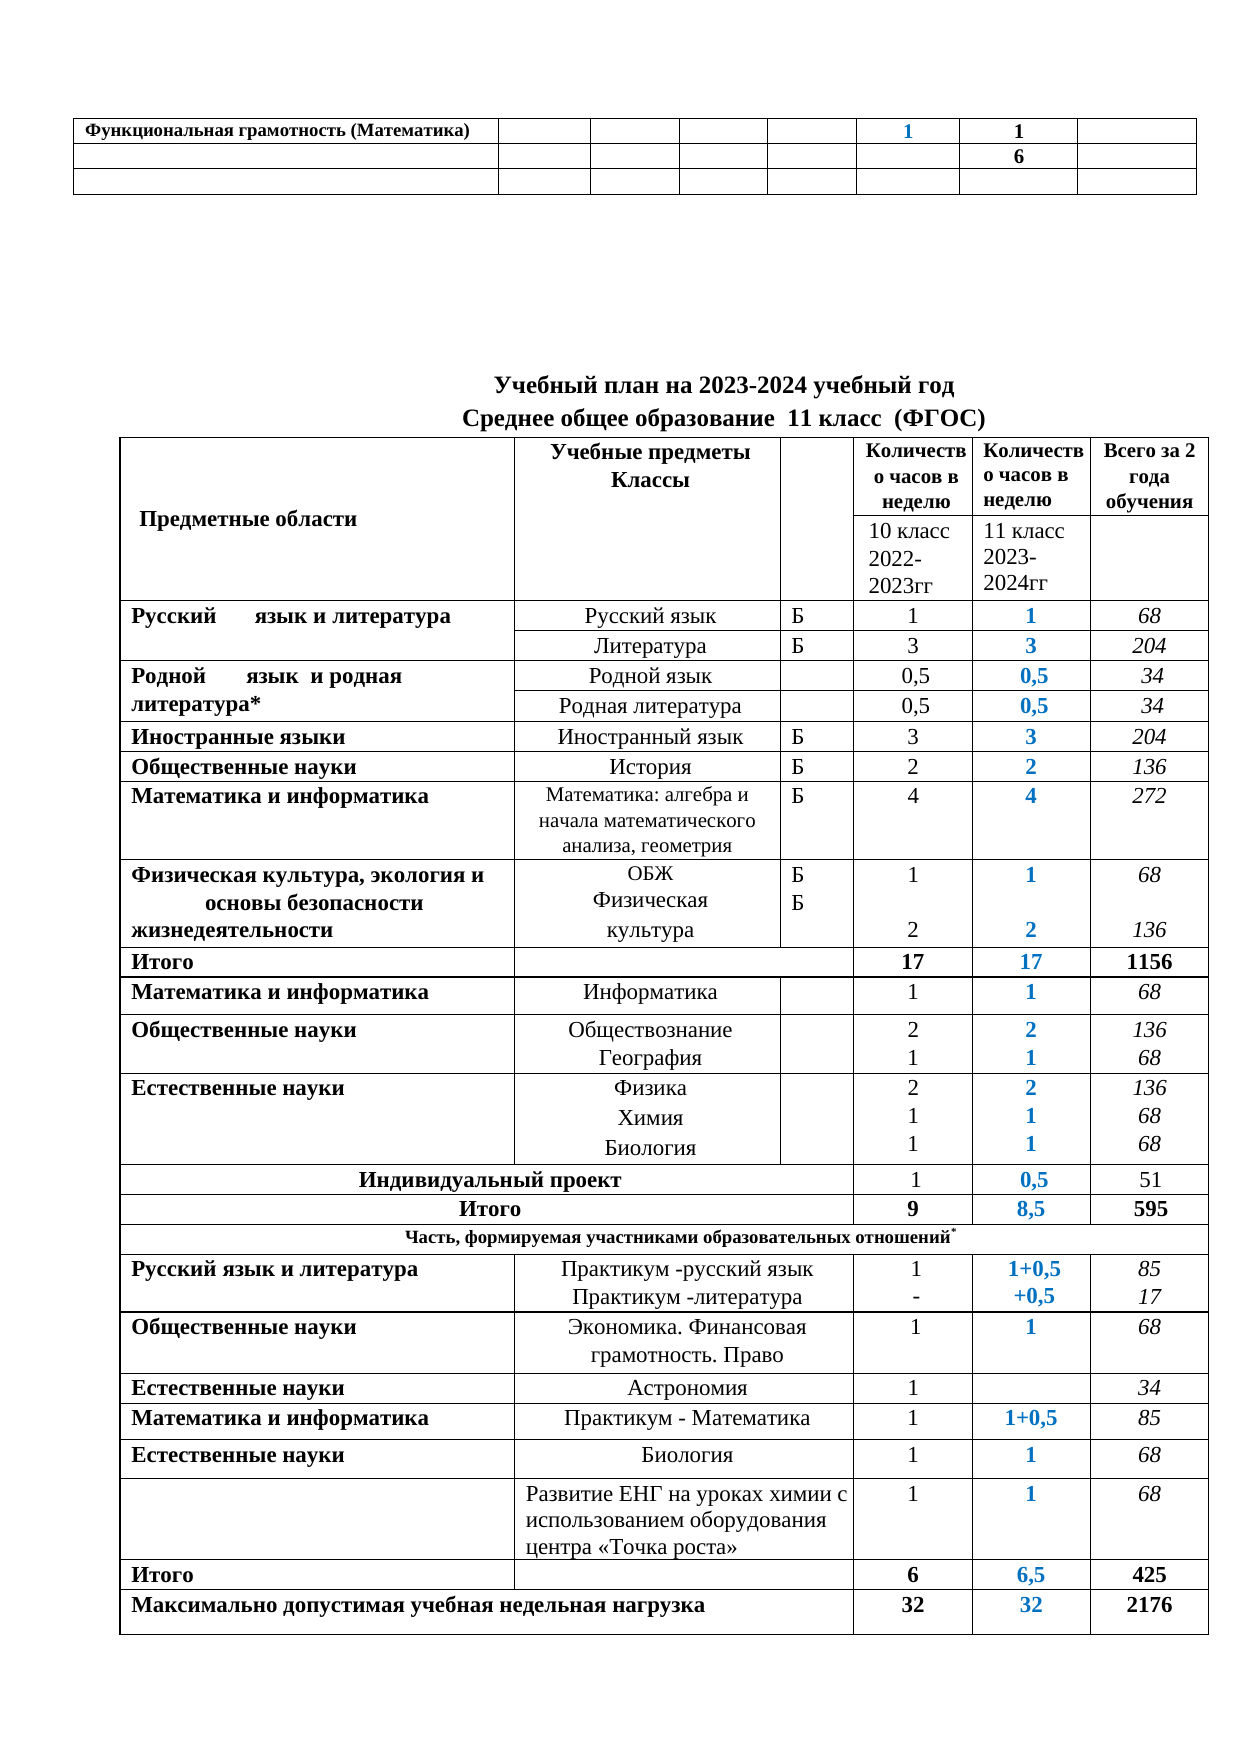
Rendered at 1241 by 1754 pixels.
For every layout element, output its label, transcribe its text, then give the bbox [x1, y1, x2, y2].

table_cell Практикум -русский язык Практикум -литература [515, 1255, 853, 1311]
table_cell 1 [854, 1374, 972, 1402]
table_cell Развитие ЕНГ на уроках химии с использованием оборудования центра «Точка роста» [515, 1479, 853, 1559]
table_header Учебные предметы Классы [515, 438, 780, 600]
table_cell Б [781, 722, 853, 751]
table_cell [781, 661, 853, 690]
table_cell 6 [854, 1560, 972, 1589]
table_cell [768, 144, 856, 168]
table_cell Иностранные языки [121, 722, 514, 751]
table_cell Итого [121, 1195, 853, 1224]
table_header Количество часов в неделю [854, 438, 972, 515]
table_cell 1 [973, 1479, 1090, 1559]
table_cell 1 [973, 1440, 1090, 1478]
table_cell 1 [854, 1440, 972, 1478]
table_cell Математика и информатика [121, 978, 514, 1014]
table_cell 0,5 [854, 691, 972, 721]
table_cell 1+0,5 [973, 1404, 1090, 1439]
table_cell 204 [1091, 722, 1208, 751]
table_cell 68 [1091, 1479, 1208, 1559]
table_cell 68 [1091, 1440, 1208, 1478]
table_cell 6,5 [973, 1560, 1090, 1589]
table_cell [1091, 516, 1208, 600]
table_cell 1 2 [973, 860, 1090, 947]
table_cell 32 [973, 1590, 1090, 1634]
table_cell Родной язык и родная литература* [121, 661, 514, 721]
table_cell 0,5 [973, 691, 1090, 721]
table_cell Общественные науки [121, 752, 514, 781]
table_cell [1078, 169, 1196, 193]
table_cell 1 - [854, 1255, 972, 1311]
table_cell [781, 1015, 853, 1072]
table_cell [781, 691, 853, 721]
table_cell [74, 169, 498, 193]
table_cell Математика: алгебра и начала математического анализа, геометрия [515, 782, 780, 859]
table_cell 3 [854, 631, 972, 660]
table_cell 2 [973, 752, 1090, 781]
table_cell Итого [121, 948, 514, 976]
table_cell Математика и информатика [121, 1404, 514, 1439]
table_cell 2 [854, 752, 972, 781]
table_cell 1 [857, 119, 959, 143]
table_cell 11 класс 2023-2024гг [973, 516, 1090, 600]
table_cell 1 [854, 601, 972, 630]
table_cell 68 [1091, 601, 1208, 630]
table_cell 204 [1091, 631, 1208, 660]
table_cell Родная литература [515, 691, 780, 721]
table_cell Естественные науки [121, 1074, 514, 1164]
table_cell 2 1 1 [854, 1074, 972, 1164]
table_cell 136 [1091, 752, 1208, 781]
table_cell Естественные науки [121, 1374, 514, 1402]
table_cell [121, 1479, 514, 1559]
table_cell 2 1 1 [973, 1074, 1090, 1164]
table_cell Б [781, 782, 853, 859]
table_cell 4 [973, 782, 1090, 859]
table_cell 34 [1091, 1374, 1208, 1402]
table_cell 32 [854, 1590, 972, 1634]
table_cell 34 [1091, 691, 1208, 721]
table_cell [1078, 144, 1196, 168]
table_header [781, 438, 853, 600]
text Учебный план на 2023-2024 учебный год [296, 370, 1152, 399]
table_cell 1 [854, 1404, 972, 1439]
table_cell [680, 144, 767, 168]
table_cell 425 [1091, 1560, 1208, 1589]
table_cell [515, 1560, 853, 1589]
table_cell 85 17 [1091, 1255, 1208, 1311]
table_cell Практикум - Математика [515, 1404, 853, 1439]
table_cell Итого [121, 1560, 514, 1589]
table_header Предметные области [121, 438, 514, 600]
table_cell История [515, 752, 780, 781]
table_cell [591, 169, 679, 193]
table_cell [960, 169, 1077, 193]
table_cell Экономика. Финансовая грамотность. Право [515, 1313, 853, 1373]
table_cell 136 68 [1091, 1015, 1208, 1072]
table_cell 1 [973, 1313, 1090, 1373]
table_cell 6 [960, 144, 1077, 168]
table_cell [781, 1074, 853, 1164]
table_cell 1 [854, 978, 972, 1014]
table_cell 68 136 [1091, 860, 1208, 947]
table_cell Математика и информатика [121, 782, 514, 859]
table_cell 3 [973, 631, 1090, 660]
table_cell Общественные науки [121, 1015, 514, 1072]
table_cell 34 [1091, 661, 1208, 690]
table_cell 0,5 [973, 661, 1090, 690]
table_cell Б [781, 631, 853, 660]
table_cell 68 [1091, 978, 1208, 1014]
text Среднее общее образование 11 класс (ФГОС) [296, 403, 1152, 432]
table_cell [499, 169, 590, 193]
table_cell Общественные науки [121, 1313, 514, 1373]
table_cell 2176 [1091, 1590, 1208, 1634]
table_cell 17 [973, 948, 1090, 976]
table_cell 9 [854, 1195, 972, 1224]
table_cell [515, 948, 853, 976]
table_cell [768, 119, 856, 143]
table_cell 10 класс 2022-2023гг [854, 516, 972, 600]
table_cell Б [781, 601, 853, 630]
table_cell [591, 119, 679, 143]
table_cell 1 [973, 601, 1090, 630]
table_cell Б Б [781, 860, 853, 947]
table_cell 0,5 [854, 661, 972, 690]
table_cell Индивидуальный проект [121, 1165, 853, 1194]
table_cell 1 [960, 119, 1077, 143]
table_cell 595 [1091, 1195, 1208, 1224]
table_cell Астрономия [515, 1374, 853, 1402]
table_cell Биология [515, 1440, 853, 1478]
table_cell [857, 169, 959, 193]
table_cell Литература [515, 631, 780, 660]
table_cell [768, 169, 856, 193]
table_cell Иностранный язык [515, 722, 780, 751]
table_cell 1+0,5 +0,5 [973, 1255, 1090, 1311]
table_cell 136 68 68 [1091, 1074, 1208, 1164]
table_cell [591, 144, 679, 168]
table_cell 68 [1091, 1313, 1208, 1373]
table_cell Русский язык [515, 601, 780, 630]
table_cell 4 [854, 782, 972, 859]
table_cell 1 [854, 1479, 972, 1559]
table_cell [680, 119, 767, 143]
table_cell Максимально допустимая учебная недельная нагрузка [121, 1590, 853, 1634]
table_cell [499, 119, 590, 143]
table_cell Естественные науки [121, 1440, 514, 1478]
table_cell Часть, формируемая участниками образовательных отношений* [121, 1225, 1208, 1254]
table_cell [680, 169, 767, 193]
table_cell 1156 [1091, 948, 1208, 976]
table_cell 1 [854, 1313, 972, 1373]
table_cell 0,5 [973, 1165, 1090, 1194]
table_cell 1 2 [854, 860, 972, 947]
table_cell 272 [1091, 782, 1208, 859]
table_cell 8,5 [973, 1195, 1090, 1224]
table_cell 17 [854, 948, 972, 976]
table_cell Родной язык [515, 661, 780, 690]
table_cell [857, 144, 959, 168]
table_cell 3 [973, 722, 1090, 751]
table_cell [1078, 119, 1196, 143]
table_cell 2 1 [854, 1015, 972, 1072]
table_header Всего за 2 года обучения [1091, 438, 1208, 515]
table_cell 2 1 [973, 1015, 1090, 1072]
table_cell Русский язык и литература [121, 1255, 514, 1311]
table_cell 3 [854, 722, 972, 751]
table_cell 1 [973, 978, 1090, 1014]
table_cell Б [781, 752, 853, 781]
table_header Количество часов в неделю [973, 438, 1090, 515]
table_cell Русский язык и литература [121, 601, 514, 660]
table_cell [499, 144, 590, 168]
table_cell ОБЖ Физическая культура [515, 860, 780, 947]
table_cell 1 [854, 1165, 972, 1194]
table_cell Обществознание География [515, 1015, 780, 1072]
table_cell 85 [1091, 1404, 1208, 1439]
table_cell 51 [1091, 1165, 1208, 1194]
table_cell [74, 144, 498, 168]
table_cell Информатика [515, 978, 780, 1014]
table_cell Физика Химия Биология [515, 1074, 780, 1164]
table_cell Физическая культура, экология и основы безопасности жизнедеятельности [121, 860, 514, 947]
table_cell Функциональная грамотность (Математика) [74, 119, 498, 143]
table_cell [781, 978, 853, 1014]
table_cell [973, 1374, 1090, 1402]
